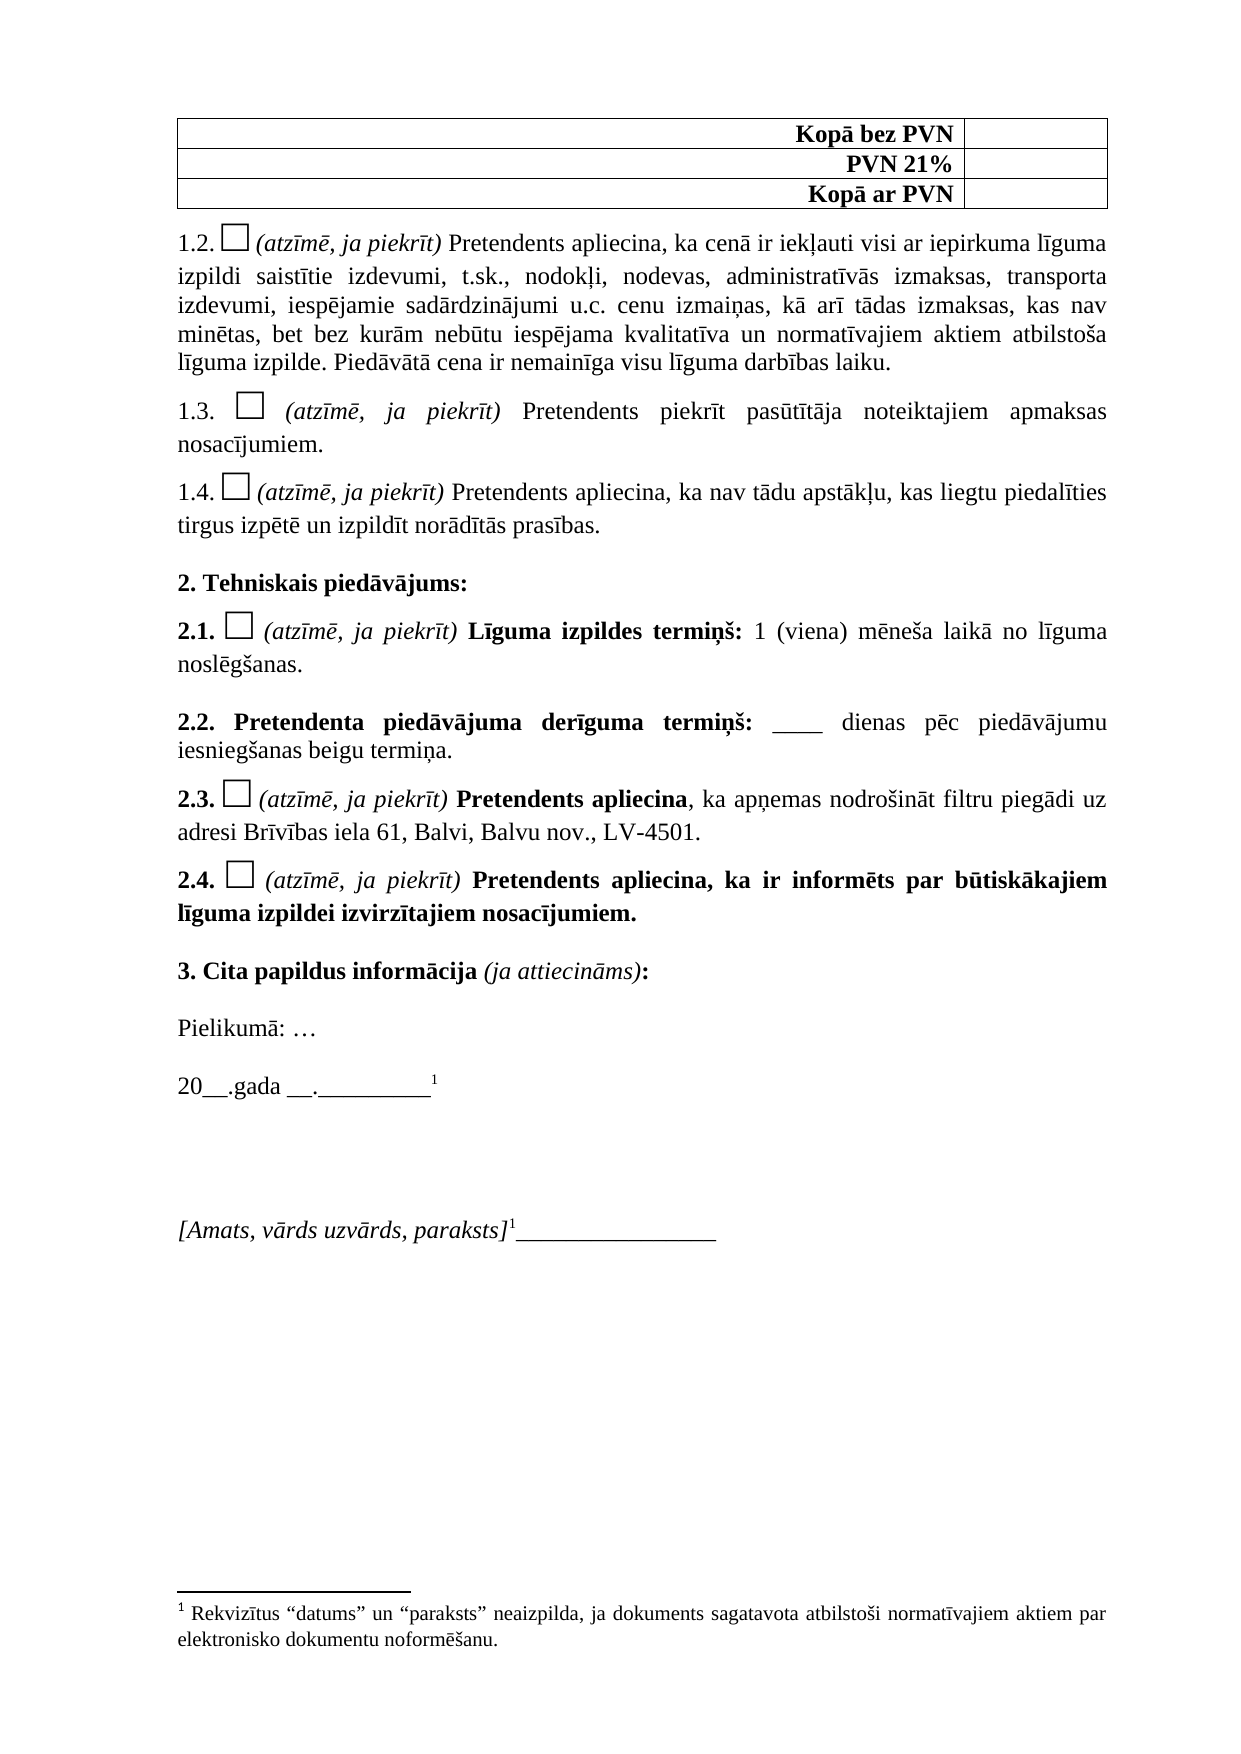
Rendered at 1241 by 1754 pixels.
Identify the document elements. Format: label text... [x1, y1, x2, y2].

table_cell PVN 21% [178, 149, 964, 178]
text 1.3. □ (atzīmē, ja piekrīt) Pretendents piekrīt pasūtītāja noteiktajiem apmaksas nosacījumiem. [177, 376, 1107, 458]
text Pielikumā: … [177, 1013, 1107, 1042]
text 2.2. Pretendenta piedāvājuma derīguma termiņš: ____ dienas pēc piedāvājumu iesniegšanas beigu termiņa. [177, 707, 1107, 764]
text 2.3. □ (atzīmē, ja piekrīt) Pretendents apliecina, ka apņemas nodrošināt filtru piegādi uz adresi Brīvības iela 61, Balvi, Balvu nov., LV-4501. [177, 764, 1107, 846]
table_cell [965, 119, 1107, 148]
text 3. Cita papildus informācija (ja attiecināms): [177, 956, 1107, 985]
text 1.4. □ (atzīmē, ja piekrīt) Pretendents apliecina, ka nav tādu apstākļu, kas liegtu piedalīties tirgus izpētē un izpildīt norādītās prasības. [177, 458, 1107, 539]
text 2.4. □ (atzīmē, ja piekrīt) Pretendents apliecina, ka ir informēts par būtiskākajiem līguma izpildei izvirzītajiem nosacījumiem. [177, 846, 1107, 927]
table_cell [965, 149, 1107, 178]
text 2.1. □ (atzīmē, ja piekrīt) Līguma izpildes termiņš: 1 (viena) mēneša laikā no līguma noslēgšanas. [177, 597, 1107, 678]
table_cell Kopā ar PVN [178, 179, 964, 207]
text 20__.gada __._________ [177, 1071, 1107, 1100]
table_cell Kopā bez PVN [178, 119, 964, 148]
table_cell [965, 179, 1107, 207]
text 1.2. □ (atzīmē, ja piekrīt) Pretendents apliecina, ka cenā ir iekļauti visi ar iepirkuma līguma izpildi saistītie izdevumi, t.sk., nodokļi, nodevas, administratīvās izmaksas, transporta izdevumi, iespējamie sadārdzinājumi u.c. cenu izmaiņas, kā arī tādas izmaksas, kas nav minētas, bet bez kurām nebūtu iespējama kvalitatīva un normatīvajiem aktiem atbilstoša līguma izpilde. Piedāvātā cena ir nemainīga visu līguma darbības laiku. [177, 209, 1107, 376]
text 2. Tehniskais piedāvājums: [177, 568, 1061, 597]
text [Amats, vārds uzvārds, paraksts]1________________ [177, 1215, 1107, 1243]
